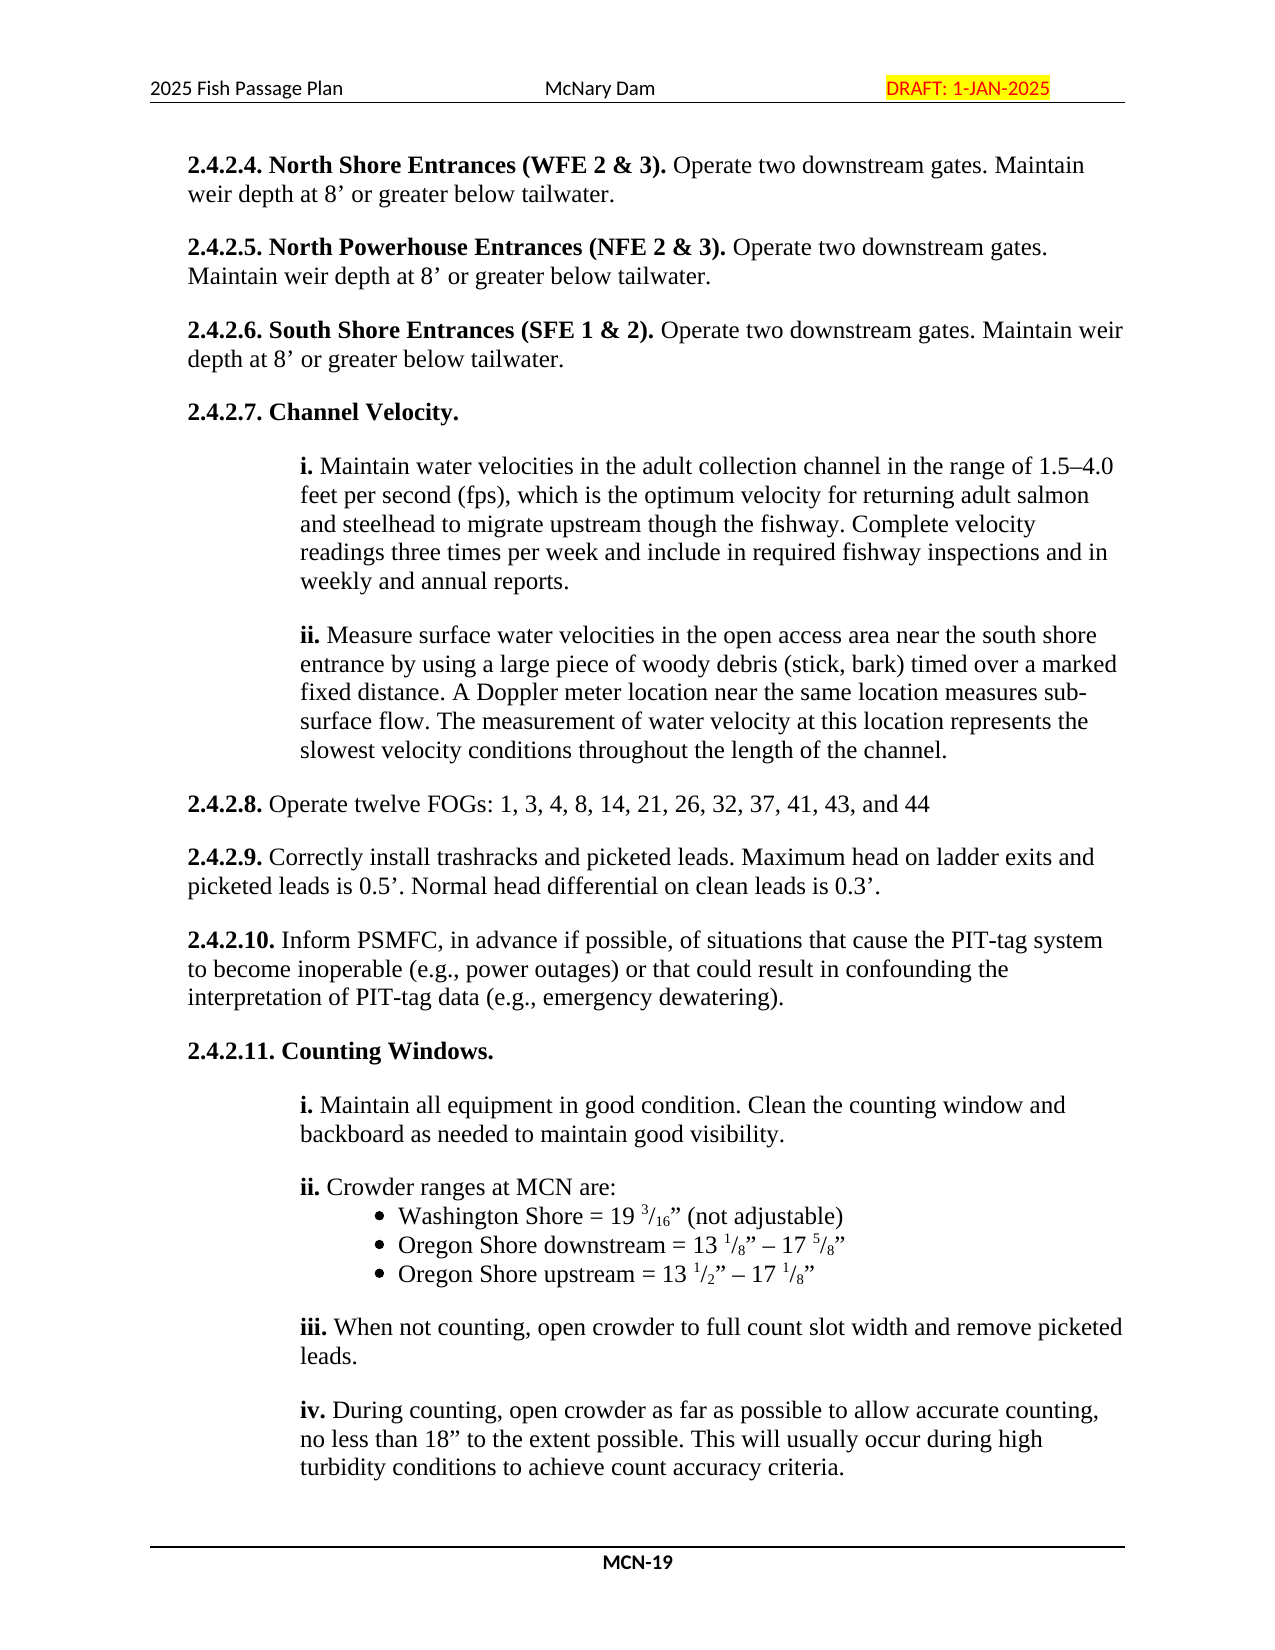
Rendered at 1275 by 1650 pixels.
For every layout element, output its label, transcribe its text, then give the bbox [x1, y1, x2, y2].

list Maintain water velocities in the adult collection channel in the range of 1.5–4.0 feet per second (fps), which is the optimum velocity for returning adult salmon and steelhead to migrate upstream though the fishway. Complete velocity readings three times per week and include in required fishway inspections and in weekly and annual reports. [300, 451, 1125, 595]
list When not counting, open crowder to full count slot width and remove picketed leads. [300, 1312, 1125, 1370]
list Correctly install trashracks and picketed leads. Maximum head on ladder exits and picketed leads is 0.5’. Normal head differential on clean leads is 0.3’. [187, 842, 1125, 900]
list North Shore Entrances (WFE 2 & 3). Operate two downstream gates. Maintain weir depth at 8’ or greater below tailwater. [187, 150, 1125, 207]
list North Powerhouse Entrances (NFE 2 & 3). Operate two downstream gates. Maintain weir depth at 8’ or greater below tailwater. [187, 232, 1125, 290]
list Operate twelve FOGs: 1, 3, 4, 8, 14, 21, 26, 32, 37, 41, 43, and 44 [187, 789, 1125, 817]
list Measure surface water velocities in the open access area near the south shore entrance by using a large piece of woody debris (stick, bark) timed over a marked fixed distance. A Doppler meter location near the same location measures sub-surface flow. The measurement of water velocity at this location represents the slowest velocity conditions throughout the length of the channel. [300, 620, 1125, 764]
list Inform PSMFC, in advance if possible, of situations that cause the PIT-tag system to become inoperable (e.g., power outages) or that could result in confounding the interpretation of PIT-tag data (e.g., emergency dewatering). [187, 925, 1125, 1011]
list South Shore Entrances (SFE 1 & 2). Operate two downstream gates. Maintain weir depth at 8’ or greater below tailwater. [187, 315, 1125, 372]
list During counting, open crowder as far as possible to allow accurate counting, no less than 18” to the extent possible. This will usually occur during high turbidity conditions to achieve count accuracy criteria. [300, 1395, 1125, 1481]
list Oregon Shore upstream = 13 1/2” – 17 1/8” [375, 1259, 1125, 1287]
list Washington Shore = 19 3/16” (not adjustable) [375, 1201, 1125, 1230]
list Maintain all equipment in good condition. Clean the counting window and backboard as needed to maintain good visibility. [300, 1090, 1125, 1147]
list Oregon Shore downstream = 13 1/8” – 17 5/8” [375, 1230, 1125, 1259]
list Counting Windows. [187, 1036, 1125, 1065]
list Channel Velocity. [187, 397, 1125, 426]
list Crowder ranges at MCN are: [300, 1172, 1125, 1201]
